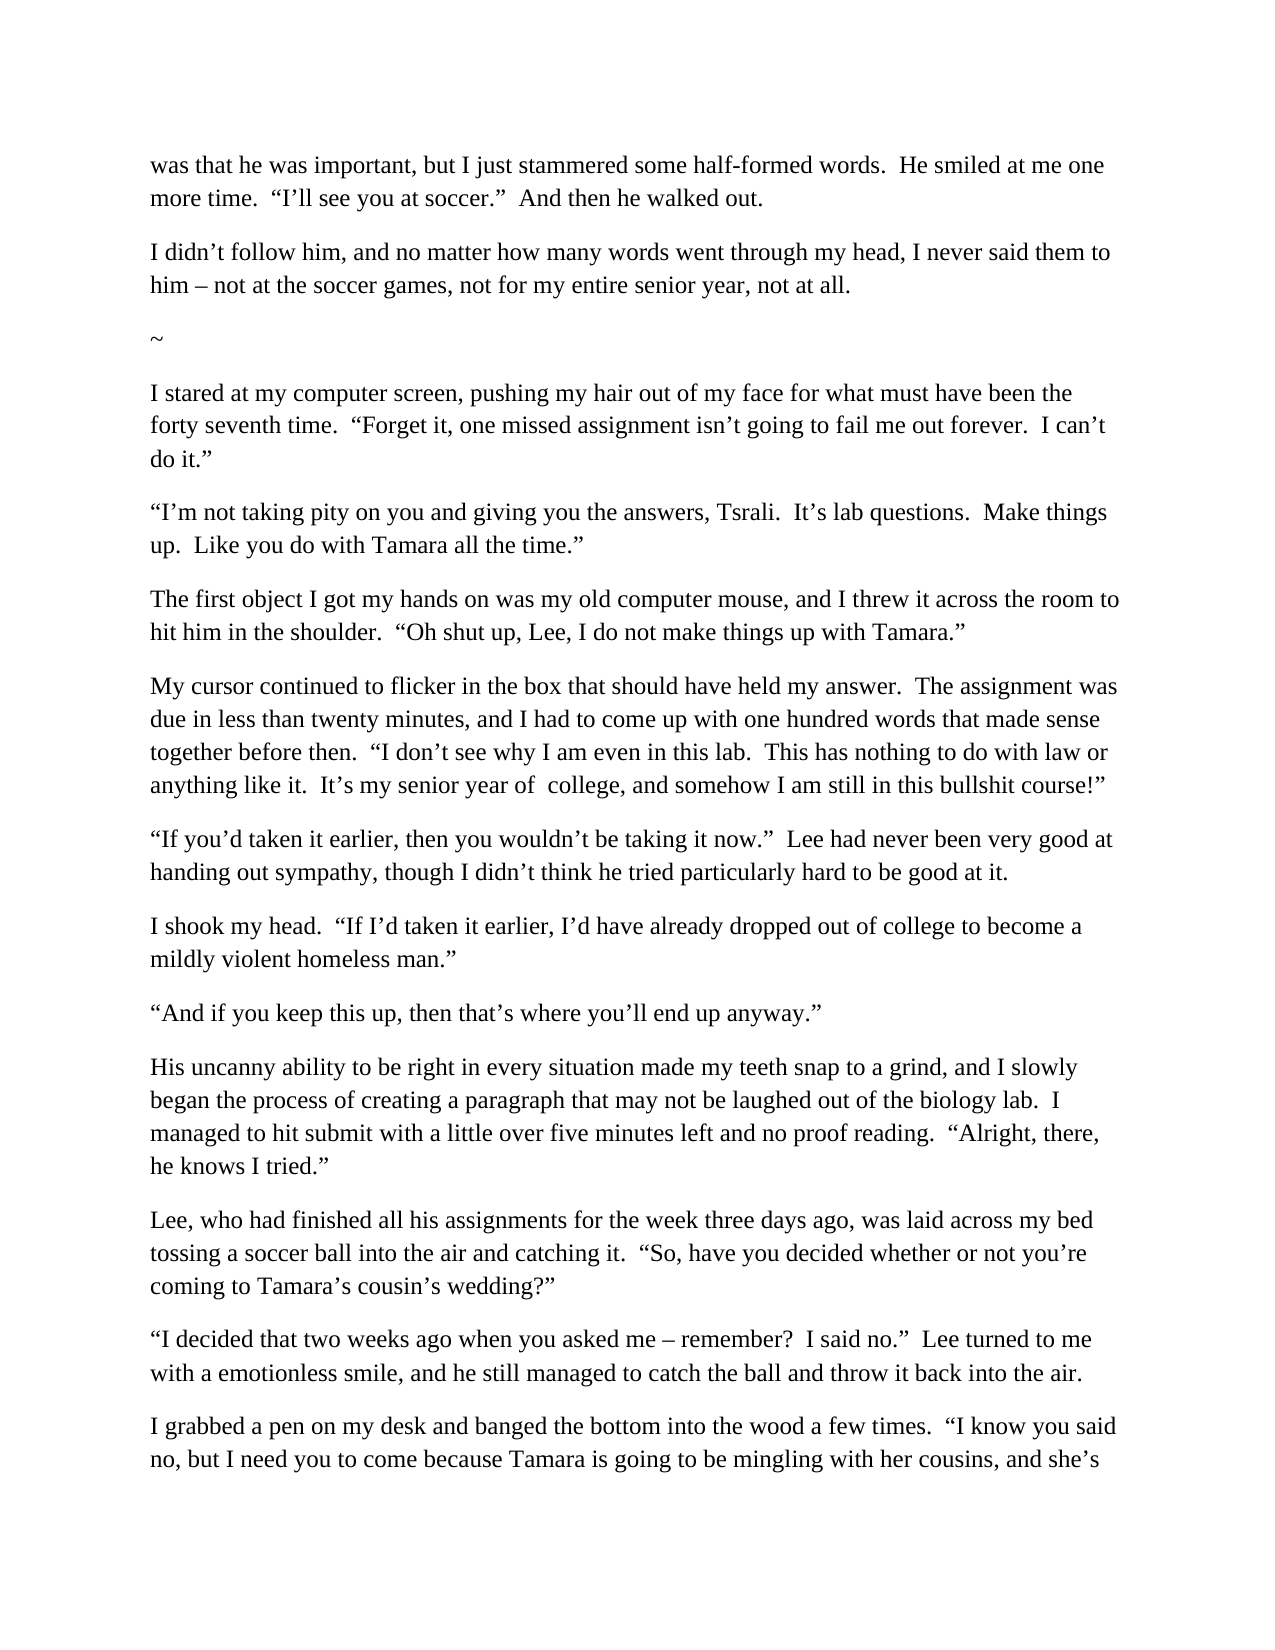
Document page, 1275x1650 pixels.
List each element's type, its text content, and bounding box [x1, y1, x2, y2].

text ~ [150, 324, 1125, 352]
text “I’m not taking pity on you and giving you the answers, Tsrali. It’s lab questions. Make things up. Like you do with Tamara all the time.” [150, 497, 1125, 559]
text “If you’d taken it earlier, then you wouldn’t be taking it now.” Lee had never been very good at handing out sympathy, though I didn’t think he tried particularly hard to be good at it. [150, 824, 1125, 886]
text His uncanny ability to be right in every situation made my teeth snap to a grind, and I slowly began the process of creating a paragraph that may not be laughed out of the biology lab. I managed to hit submit with a little over five minutes left and no proof reading. “Alright, there, he knows I tried.” [150, 1052, 1125, 1179]
text I stared at my computer screen, pushing my hair out of my face for what must have been the forty seventh time. “Forget it, one missed assignment isn’t going to fail me out forever. I can’t do it.” [150, 378, 1125, 472]
text Lee, who had finished all his assignments for the week three days ago, was laid across my bed tossing a soccer ball into the air and catching it. “So, have you decided whether or not you’re coming to Tamara’s cousin’s wedding?” [150, 1205, 1125, 1299]
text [150, 1411, 1125, 1473]
text I didn’t follow him, and no matter how many words went through my head, I never said them to him – not at the soccer games, not for my entire senior year, not at all. [150, 237, 1125, 299]
text My cursor continued to flicker in the box that should have held my answer. The assignment was due in less than twenty minutes, and I had to come up with one hundred words that made sense together before then. “I don’t see why I am even in this lab. This has nothing to do with law or anything like it. It’s my senior year of college, and somehow I am still in this bullshit course!” [150, 671, 1125, 799]
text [150, 150, 1125, 212]
text “I decided that two weeks ago when you asked me – remember? I said no.” Lee turned to me with a emotionless smile, and he still managed to catch the ball and throw it back into the air. [150, 1324, 1125, 1386]
text I shook my head. “If I’d taken it earlier, I’d have already dropped out of college to become a mildly violent homeless man.” [150, 911, 1125, 973]
text “And if you keep this up, then that’s where you’ll end up anyway.” [150, 998, 1125, 1027]
text The first object I got my hands on was my old computer mouse, and I threw it across the room to hit him in the shoulder. “Oh shut up, Lee, I do not make things up with Tamara.” [150, 584, 1125, 646]
